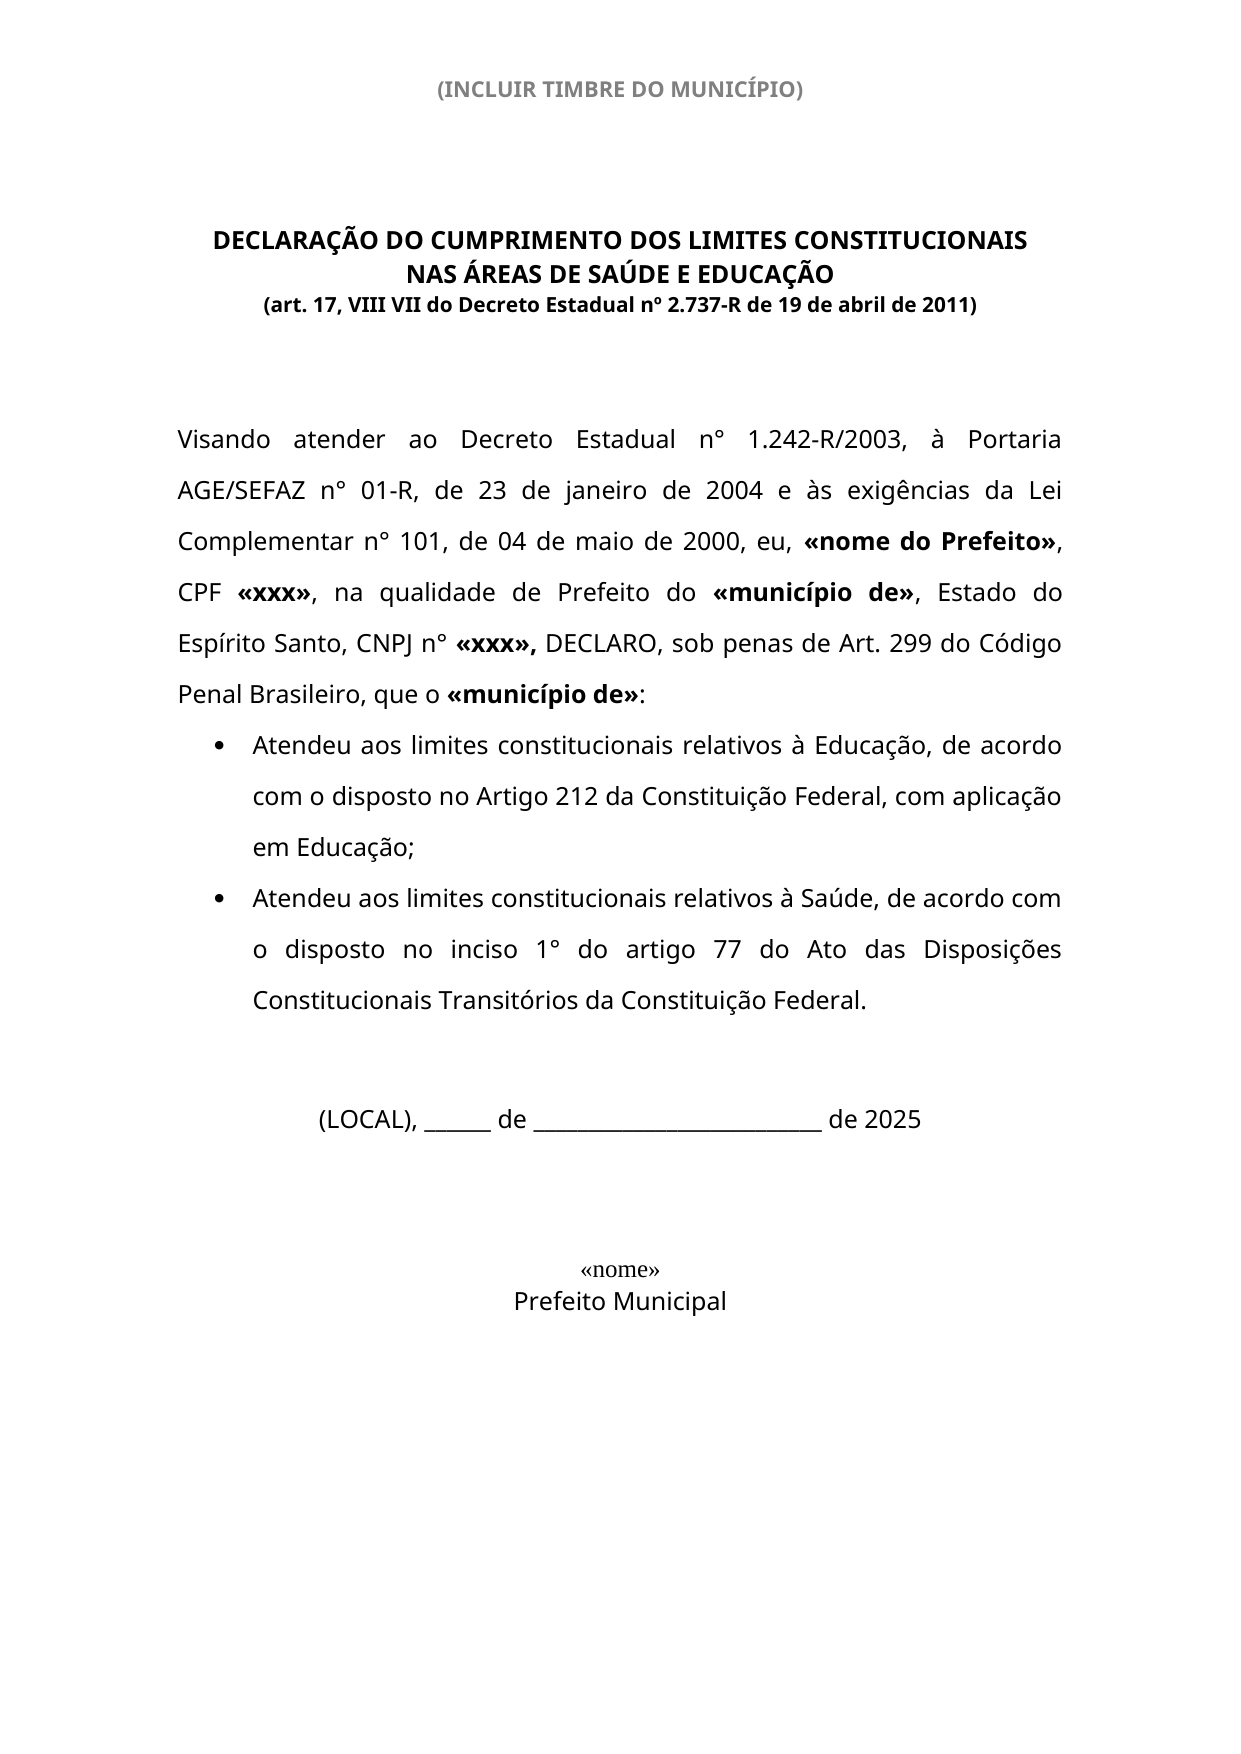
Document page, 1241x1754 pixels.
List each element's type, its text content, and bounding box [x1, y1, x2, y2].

text «nome» [177, 1254, 1063, 1283]
text NAS ÁREAS DE SAÚDE E EDUCAÇÃO [177, 257, 1063, 291]
list Atendeu aos limites constitucionais relativos à Saúde, de acordo com o disposto no inciso 1° do artigo 77 do Ato das Disposições Constitucionais Transitórios da Constituição Federal. [215, 881, 1063, 1017]
text DECLARAÇÃO DO CUMPRIMENTO DOS LIMITES CONSTITUCIONAIS [177, 222, 1063, 257]
text Visando atender ao Decreto Estadual n° 1.242-R/2003, à Portaria AGE/SEFAZ n° 01-R, de 23 de janeiro de 2004 e às exigências da Lei Complementar n° 101, de 04 de maio de 2000, eu, «nome do Prefeito», CPF «xxx», na qualidade de Prefeito do «município de», Estado do Espírito Santo, CNPJ n° «xxx», DECLARO, sob penas de Art. 299 do Código Penal Brasileiro, que o «município de»: [177, 421, 1063, 711]
text (LOCAL), ______ de __________________________ de 2025 [177, 1101, 1063, 1136]
text Prefeito Municipal [177, 1283, 1063, 1317]
text (art. 17, VIII VII do Decreto Estadual nº 2.737-R de 19 de abril de 2011) [177, 291, 1063, 319]
list Atendeu aos limites constitucionais relativos à Educação, de acordo com o disposto no Artigo 212 da Constituição Federal, com aplicação em Educação; [215, 727, 1063, 864]
